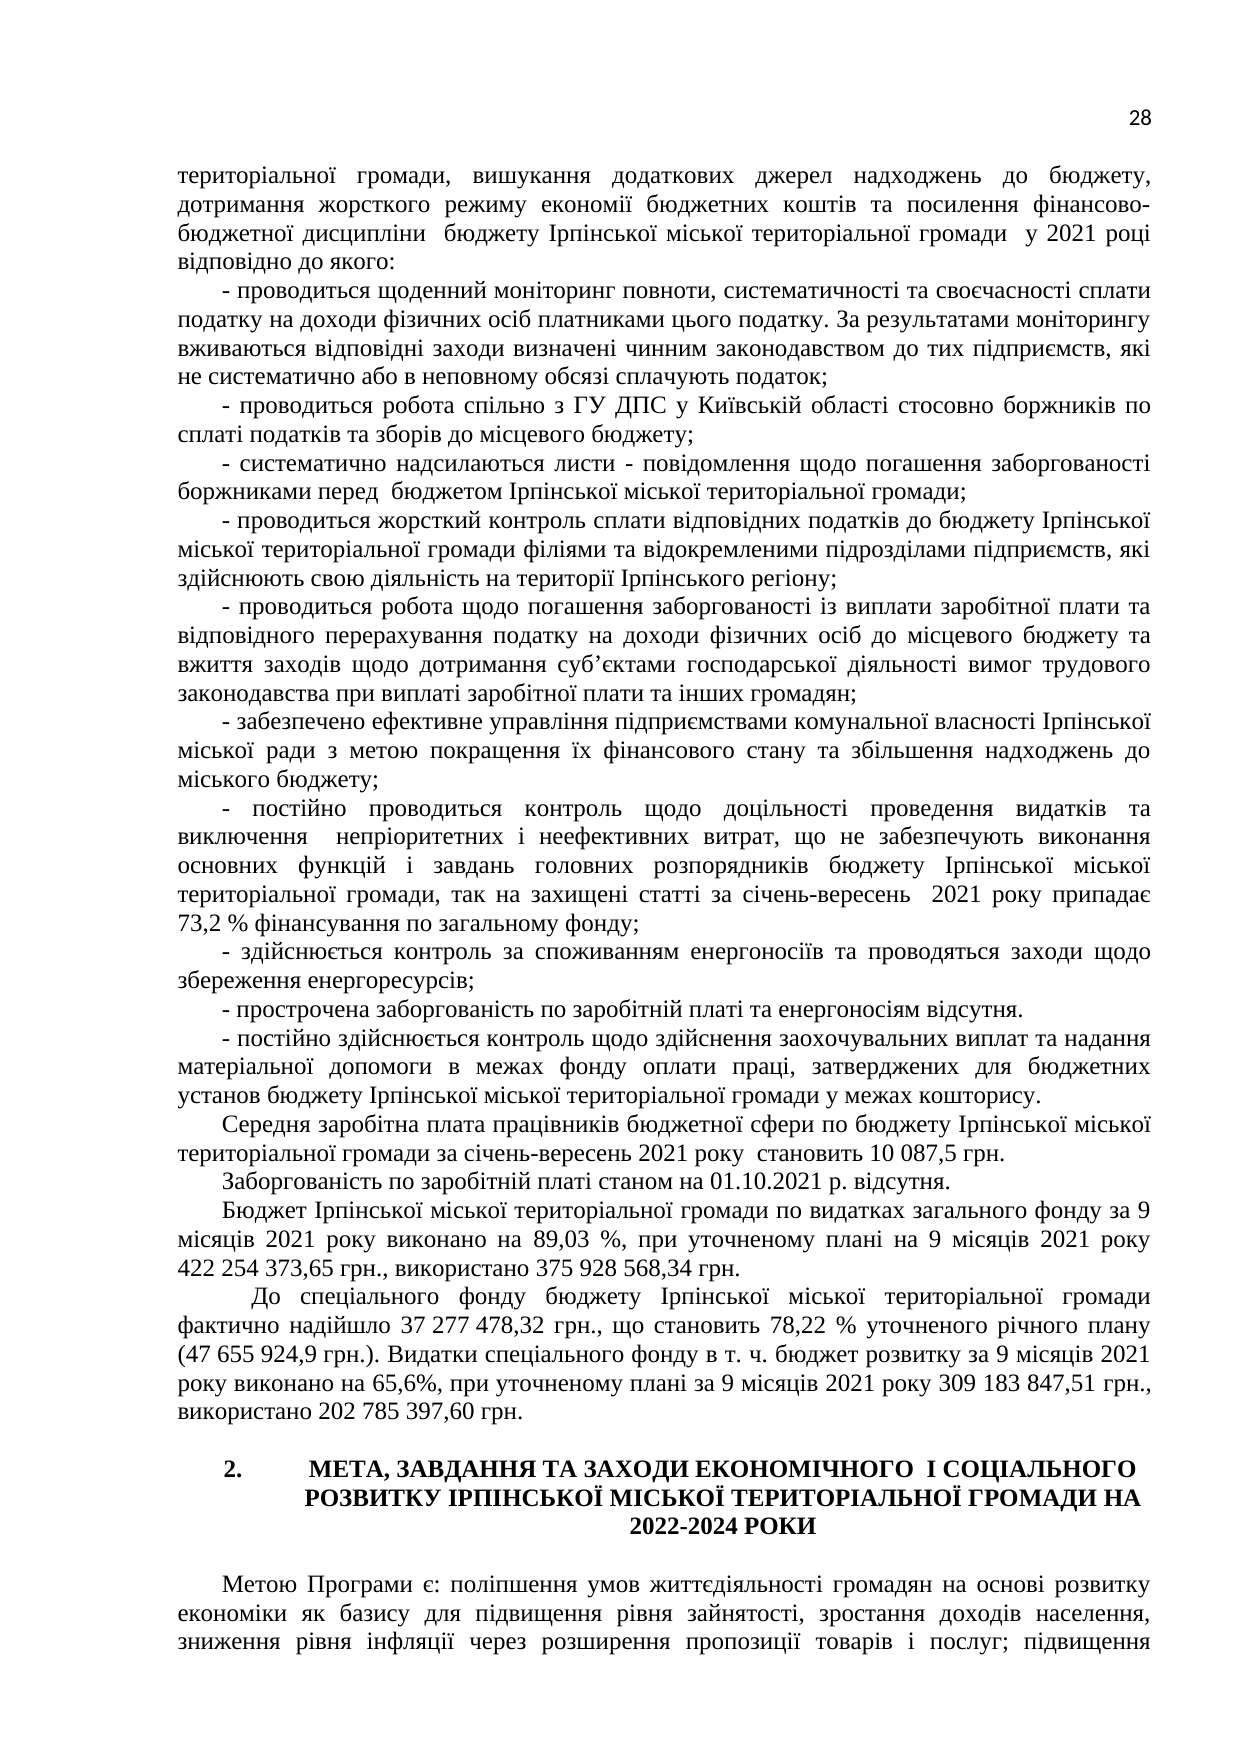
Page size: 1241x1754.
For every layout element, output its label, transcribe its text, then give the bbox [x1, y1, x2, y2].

text - постійно здійснюється контроль щодо здійснення заохочувальних виплат та надання матеріальної допомоги в межах фонду оплати праці, затверджених для бюджетних установ бюджету Ірпінської міської територіальної громади у межах кошторису. [177, 1023, 1152, 1109]
text Заборгованість по заробітній платі станом на 01.10.2021 р. відсутня. [177, 1166, 1152, 1195]
text - прострочена заборгованість по заробітній платі та енергоносіям відсутня. [177, 994, 1152, 1023]
text - постійно проводиться контроль щодо доцільності проведення видатків та виключення непріоритетних і неефективних витрат, що не забезпечують виконання основних функцій і завдань головних розпорядників бюджету Ірпінської міської територіальної громади, так на захищені статті за січень-вересень 2021 року припадає 73,2 % фінансування по загальному фонду; [177, 793, 1152, 936]
table_header МЕТА, ЗАВДАННЯ ТА ЗАХОДИ ЕКОНОМІЧНОГО І СОЦІАЛЬНОГО РОЗВИТКУ ІРПІНСЬКОЇ МІСЬКОЇ ТЕРИТОРІАЛЬНОЇ ГРОМАДИ НА 2022-2024 РОКИ [282, 1454, 1163, 1569]
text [177, 160, 1152, 275]
text Середня заробітна плата працівників бюджетної сфери по бюджету Ірпінської міської територіальної громади за січень-вересень 2021 року становить 10 087,5 грн. [177, 1109, 1152, 1166]
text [177, 1569, 1152, 1655]
text - проводиться робота спільно з ГУ ДПС у Київській області стосовно боржників по сплаті податків та зборів до місцевого бюджету; [177, 390, 1152, 448]
table_header 2. [177, 1454, 282, 1569]
text - забезпечено ефективне управління підприємствами комунальної власності Ірпінської міської ради з метою покращення їх фінансового стану та збільшення надходжень до міського бюджету; [177, 706, 1152, 793]
text - проводиться щоденний моніторинг повноти, систематичності та своєчасності сплати податку на доходи фізичних осіб платниками цього податку. За результатами моніторингу вживаються відповідні заходи визначені чинним законодавством до тих підприємств, які не систематично або в неповному обсязі сплачують податок; [177, 275, 1152, 390]
text - проводиться робота щодо погашення заборгованості із виплати заробітної плати та відповідного перерахування податку на доходи фізичних осіб до місцевого бюджету та вжиття заходів щодо дотримання суб’єктами господарської діяльності вимог трудового законодавства при виплаті заробітної плати та інших громадян; [177, 591, 1152, 706]
text Бюджет Ірпінської міської територіальної громади по видатках загального фонду за 9 місяців 2021 року виконано на 89,03 %, при уточненому плані на 9 місяців 2021 року 422 254 373,65 грн., використано 375 928 568,34 грн. [177, 1195, 1152, 1281]
text - проводиться жорсткий контроль сплати відповідних податків до бюджету Ірпінської міської територіальної громади філіями та відокремленими підрозділами підприємств, які здійснюють свою діяльність на території Ірпінського регіону; [177, 505, 1152, 591]
text До спеціального фонду бюджету Ірпінської міської територіальної громади фактично надійшло 37 277 478,32 грн., що становить 78,22 % уточненого річного плану (47 655 924,9 грн.). Видатки спеціального фонду в т. ч. бюджет розвитку за 9 місяців 2021 року виконано на 65,6%, при уточненому плані за 9 місяців 2021 року 309 183 847,51 грн., використано 202 785 397,60 грн. [177, 1281, 1152, 1425]
text - здійснюється контроль за споживанням енергоносіїв та проводяться заходи щодо збереження енергоресурсів; [177, 936, 1152, 994]
text - систематично надсилаються листи - повідомлення щодо погашення заборгованості боржниками перед бюджетом Ірпінської міської територіальної громади; [177, 448, 1152, 505]
